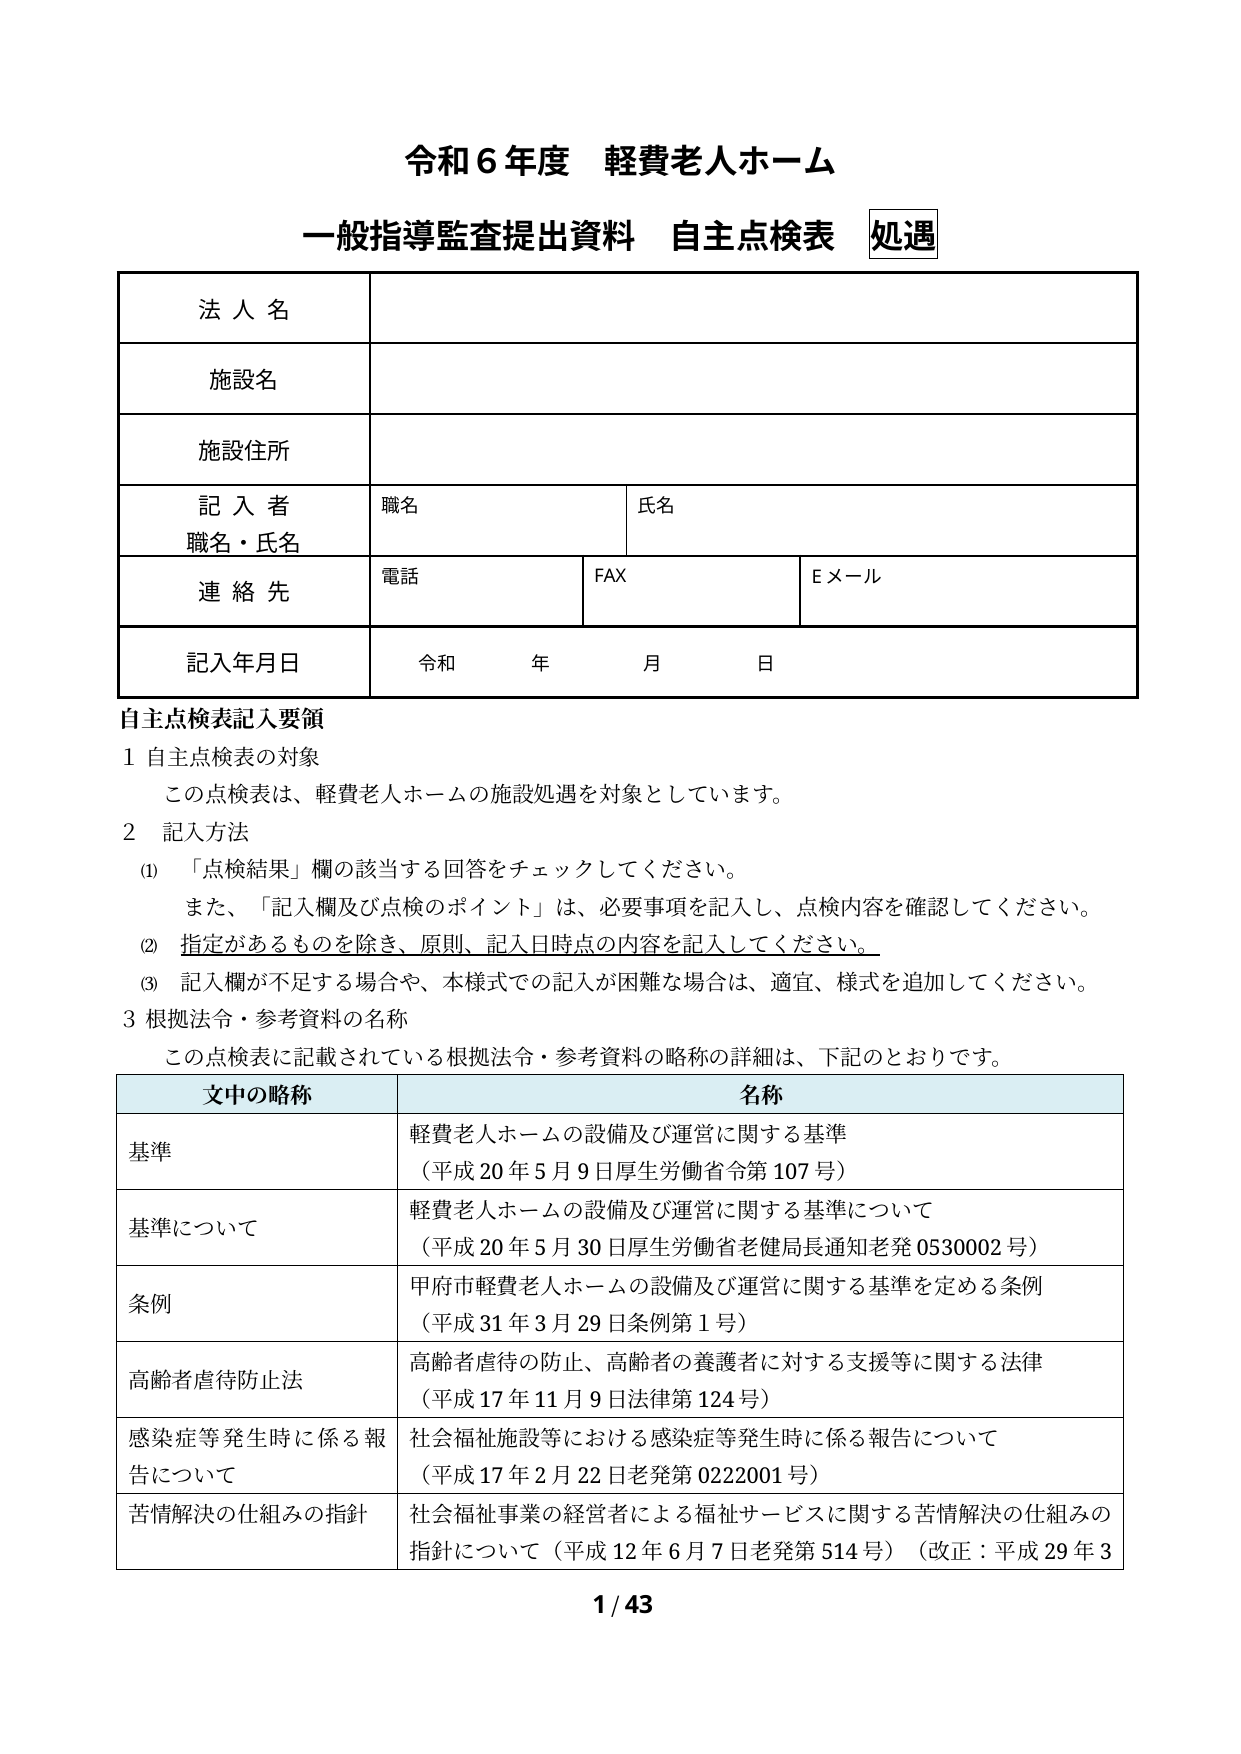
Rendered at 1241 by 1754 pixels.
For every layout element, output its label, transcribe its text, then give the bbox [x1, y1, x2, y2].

table_cell FAX [584, 557, 799, 625]
text ⑵ 指定があるものを除き、原則、記入日時点の内容を記入してください。 [140, 924, 1122, 962]
table_cell 電話 [371, 557, 582, 625]
text ⑶ 記入欄が不足する場合や、本様式での記入が困難な場合は、適宜、様式を追加してください。 [140, 962, 1122, 999]
text また、「記入欄及び点検のポイント」は、必要事項を記入し、点検内容を確認してください。 [162, 887, 1122, 924]
table_header 文中の略称 [117, 1075, 397, 1113]
table_cell 基準について [117, 1190, 397, 1265]
table_header [371, 274, 1136, 342]
table_cell Eメール [801, 557, 1136, 625]
table_cell 軽費老人ホームの設備及び運営に関する基準について （平成20年5月30日厚生労働省老健局長通知老発0530002号） [398, 1190, 1123, 1265]
table_cell 施設名 [120, 344, 369, 413]
table_cell 施設住所 [120, 415, 369, 484]
table_cell 条例 [117, 1266, 397, 1341]
text この点検表は、軽費老人ホームの施設処遇を対象としています。 [118, 774, 1122, 812]
text １ 自主点検表の対象 [118, 737, 1122, 774]
table_header 名称 [398, 1075, 1123, 1113]
table_cell 高齢者虐待の防止、高齢者の養護者に対する支援等に関する法律 （平成17年11月9日法律第124号） [398, 1342, 1123, 1417]
text ⑴ 「点検結果」欄の該当する回答をチェックしてください。 [140, 849, 1122, 887]
text 自主点検表記入要領 [118, 699, 1122, 737]
table_cell 記入年月日 [120, 628, 369, 696]
text ３ 根拠法令・参考資料の名称 [118, 999, 1122, 1037]
table_cell 氏名 [627, 486, 1136, 554]
table_cell 苦情解決の仕組みの指針 [117, 1494, 397, 1569]
table_cell 記入者 職名・氏名 [120, 486, 369, 554]
table_cell 高齢者虐待防止法 [117, 1342, 397, 1417]
table_cell 社会福祉施設等における感染症等発生時に係る報告について （平成17年2月22日老発第0222001号） [398, 1418, 1123, 1493]
table_cell 連絡先 [120, 557, 369, 625]
text ２ 記入方法 [118, 812, 1122, 849]
table_cell 軽費老人ホームの設備及び運営に関する基準 （平成20年5月9日厚生労働省令第107号） [398, 1114, 1123, 1189]
text この点検表に記載されている根拠法令・参考資料の略称の詳細は、下記のとおりです。 [118, 1037, 1122, 1074]
text 令和６年度 軽費老人ホーム [118, 121, 1122, 196]
text 一般指導監査提出資料 自主点検表 処遇 [118, 196, 1122, 271]
table_cell 感染症等発生時に係る報告について [117, 1418, 397, 1493]
table_cell [371, 344, 1136, 413]
table_cell 令和 年 月 日 [371, 628, 1136, 696]
table_cell 職名 [371, 486, 626, 554]
table_cell 基準 [117, 1114, 397, 1189]
table_header 法人名 [120, 274, 369, 342]
table_cell 甲府市軽費老人ホームの設備及び運営に関する基準を定める条例 （平成31年3月29日条例第１号） [398, 1266, 1123, 1341]
table_cell [371, 415, 1136, 484]
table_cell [398, 1494, 1123, 1569]
